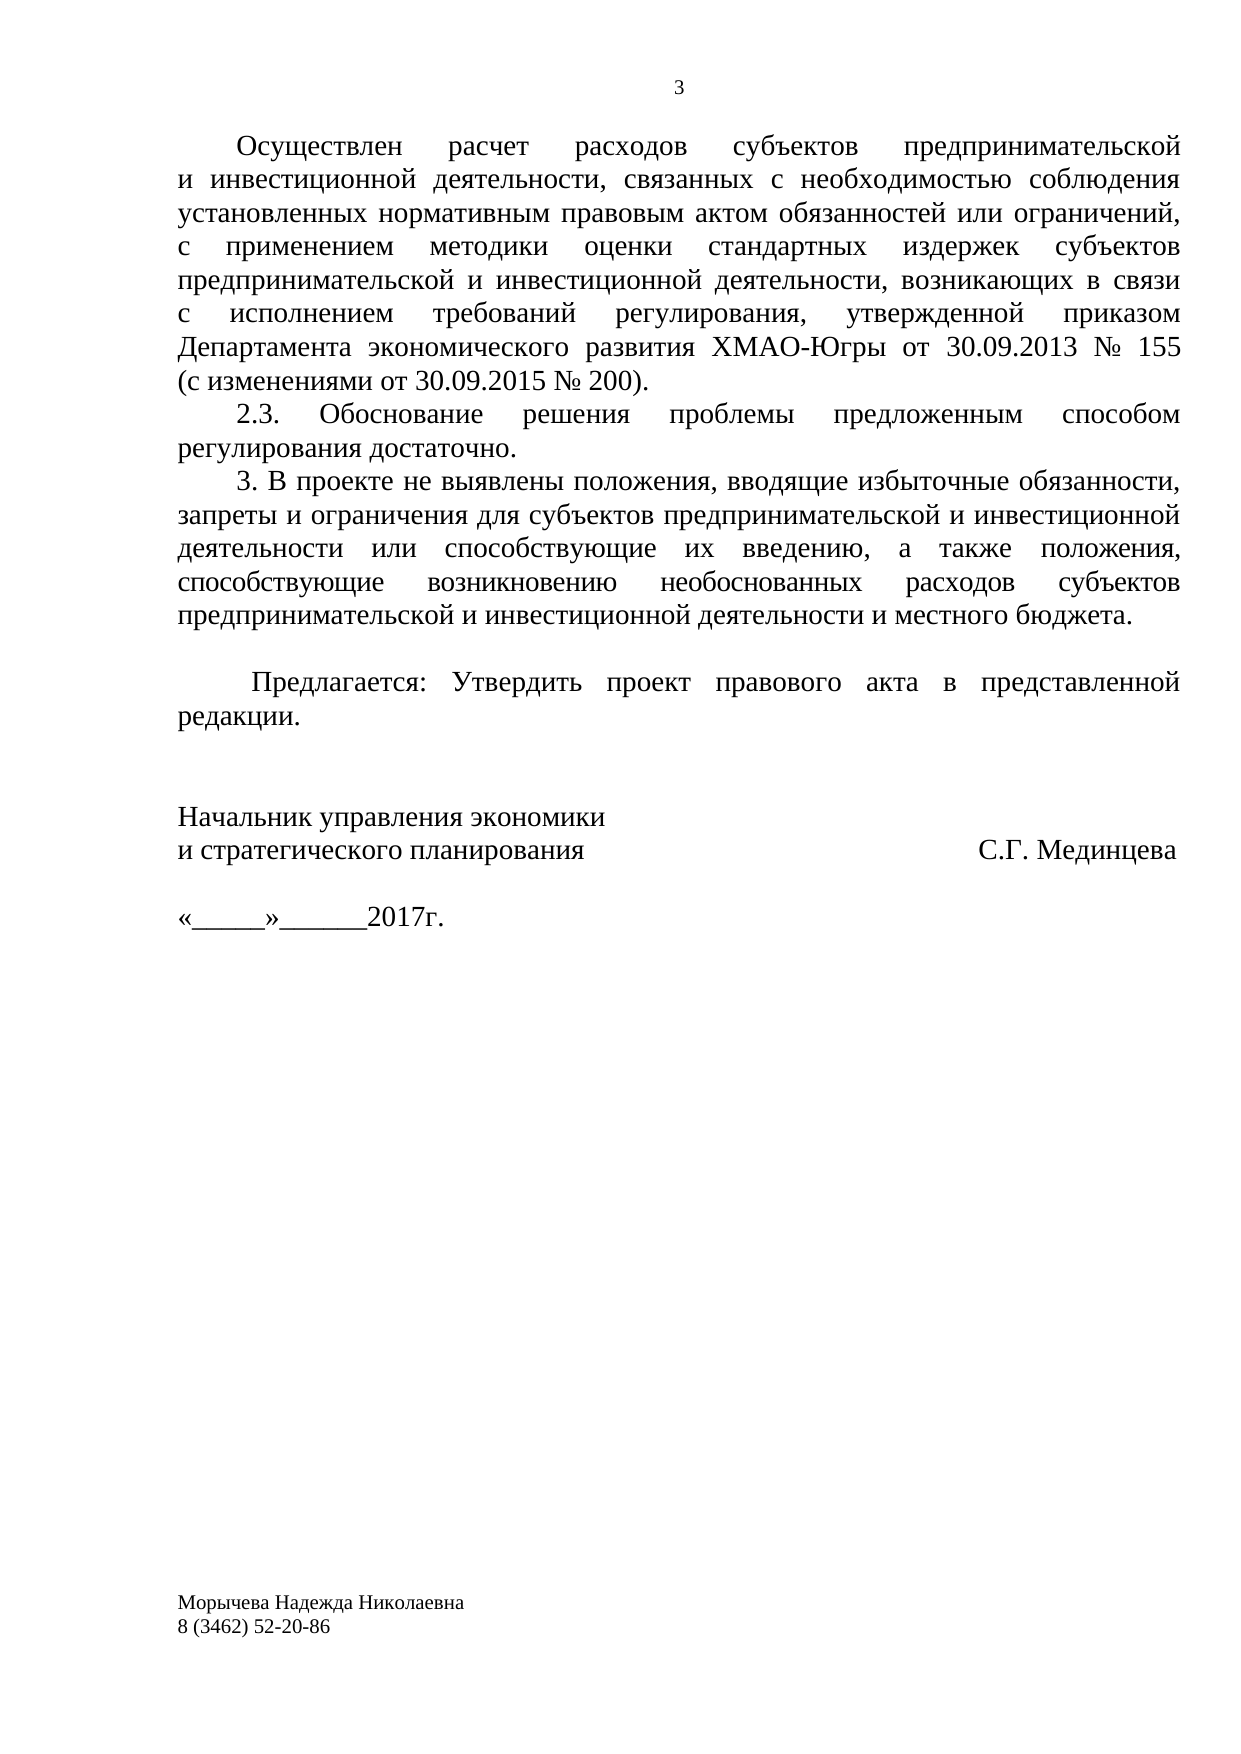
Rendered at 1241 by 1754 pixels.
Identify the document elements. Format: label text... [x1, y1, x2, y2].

text Осуществлен расчет расходов субъектов предпринимательской и инвестиционной деятельности, связанных с необходимостью соблюдения установленных нормативным правовым актом обязанностей или ограничений, с применением методики оценки стандартных издержек субъектов предпринимательской и инвестиционной деятельности, возникающих в связи с исполнением требований регулирования, утвержденной приказом Департамента экономического развития ХМАО-Югры от 30.09.2013 № 155 (с изменениями от 30.09.2015 № 200). [177, 128, 1181, 396]
text 8 (3462) 52-20-86 [177, 1614, 1181, 1638]
text 2.3. Обоснование решения проблемы предложенным способом регулирования достаточно. [177, 396, 1181, 463]
text Морычева Надежда Николаевна [177, 1590, 1181, 1614]
text Предлагается: Утвердить проект правового акта в представленной редакции. [177, 664, 1181, 732]
text «_____»______2017г. [177, 899, 1181, 933]
text и стратегического планирования С.Г. Мединцева [177, 832, 1181, 866]
text Начальник управления экономики [177, 799, 1181, 832]
text 3. В проекте не выявлены положения, вводящие избыточные обязанности, запреты и ограничения для субъектов предпринимательской и инвестиционной деятельности или способствующие их введению, а также положения, способствующие возникновению необоснованных расходов субъектов предпринимательской и инвестиционной деятельности и местного бюджета. [177, 463, 1181, 631]
